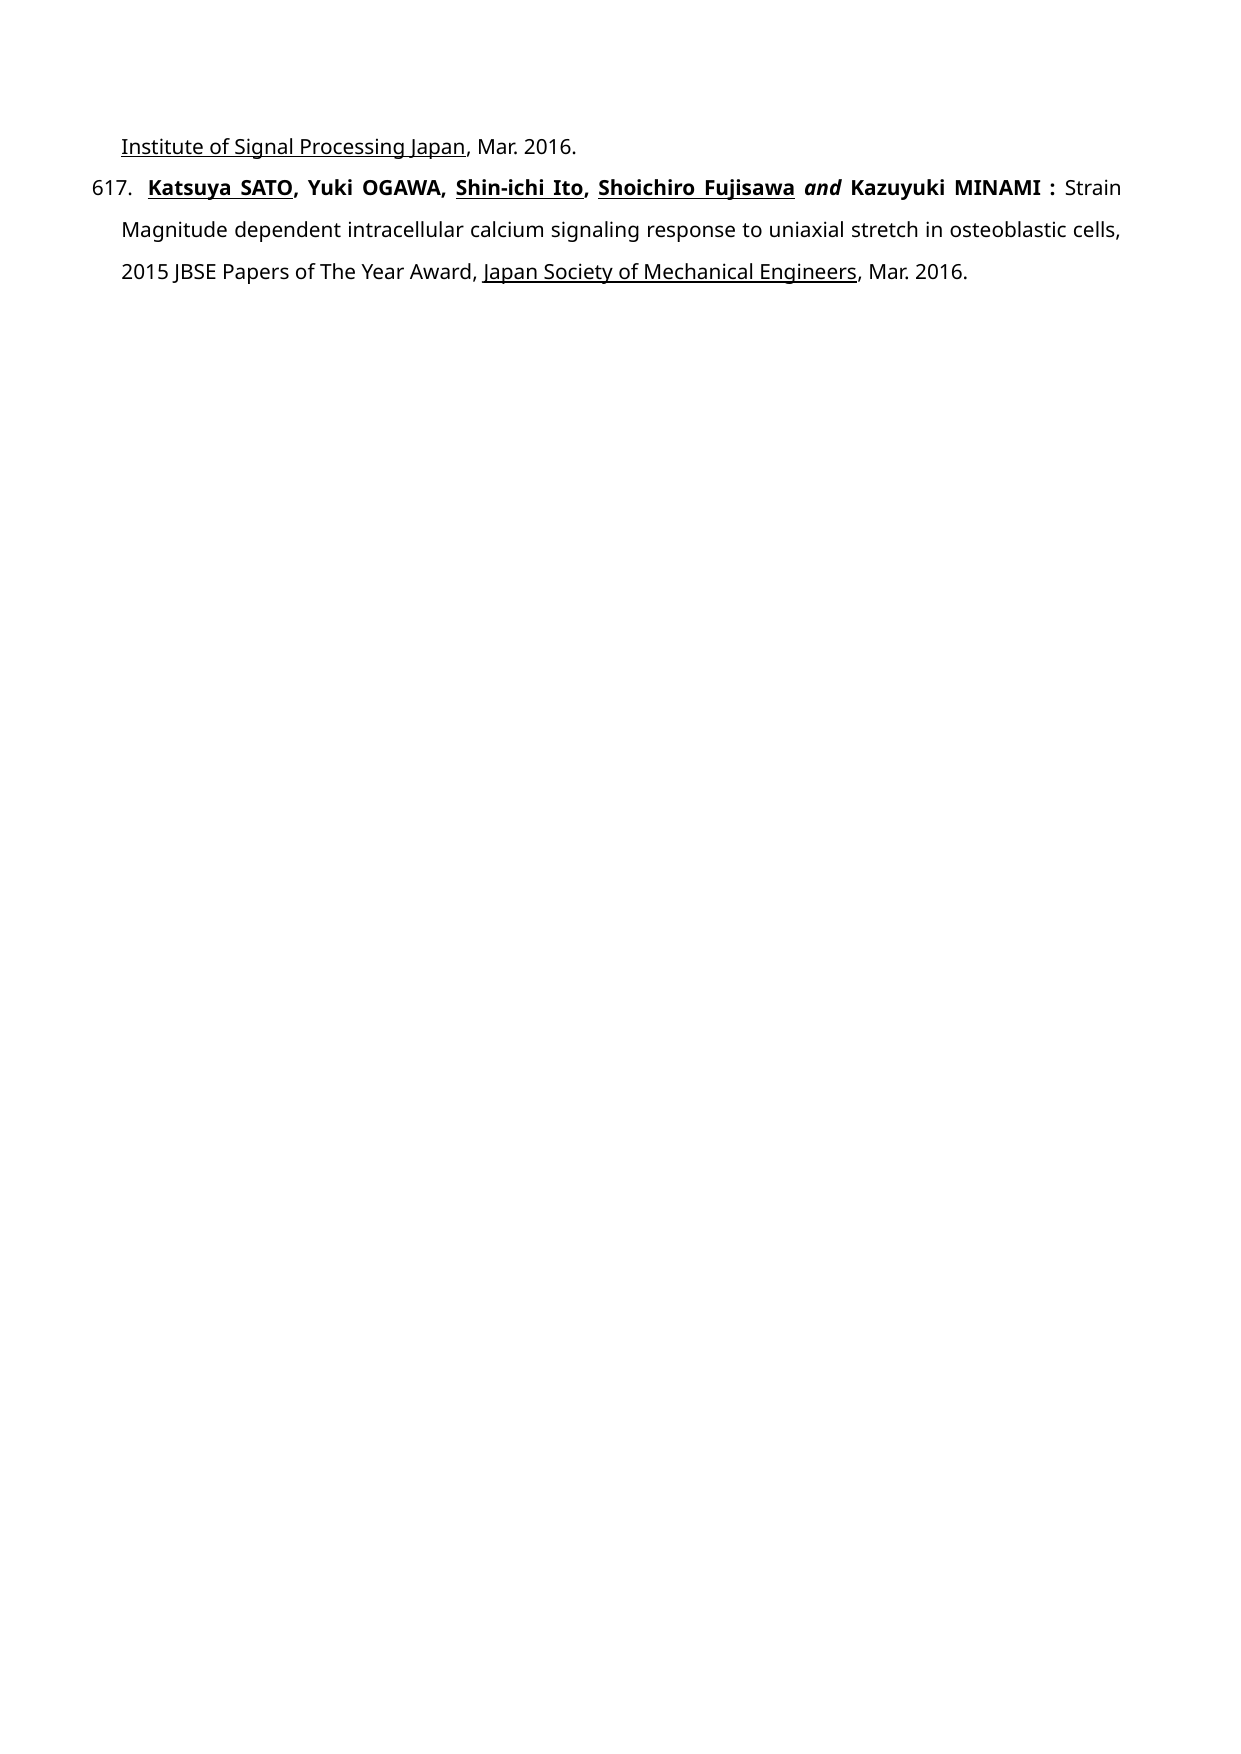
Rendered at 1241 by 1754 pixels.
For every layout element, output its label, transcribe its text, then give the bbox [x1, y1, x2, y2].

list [92, 125, 1122, 167]
list Katsuya SATO, Yuki OGAWA, Shin-ichi Ito, Shoichiro Fujisawa and Kazuyuki MINAMI : Strain Magnitude dependent intracellular calcium signaling response to uniaxial stretch in osteoblastic cells, 2015 JBSE Papers of The Year Award, Japan Society of Mechanical Engineers, Mar. 2016. [92, 167, 1122, 292]
